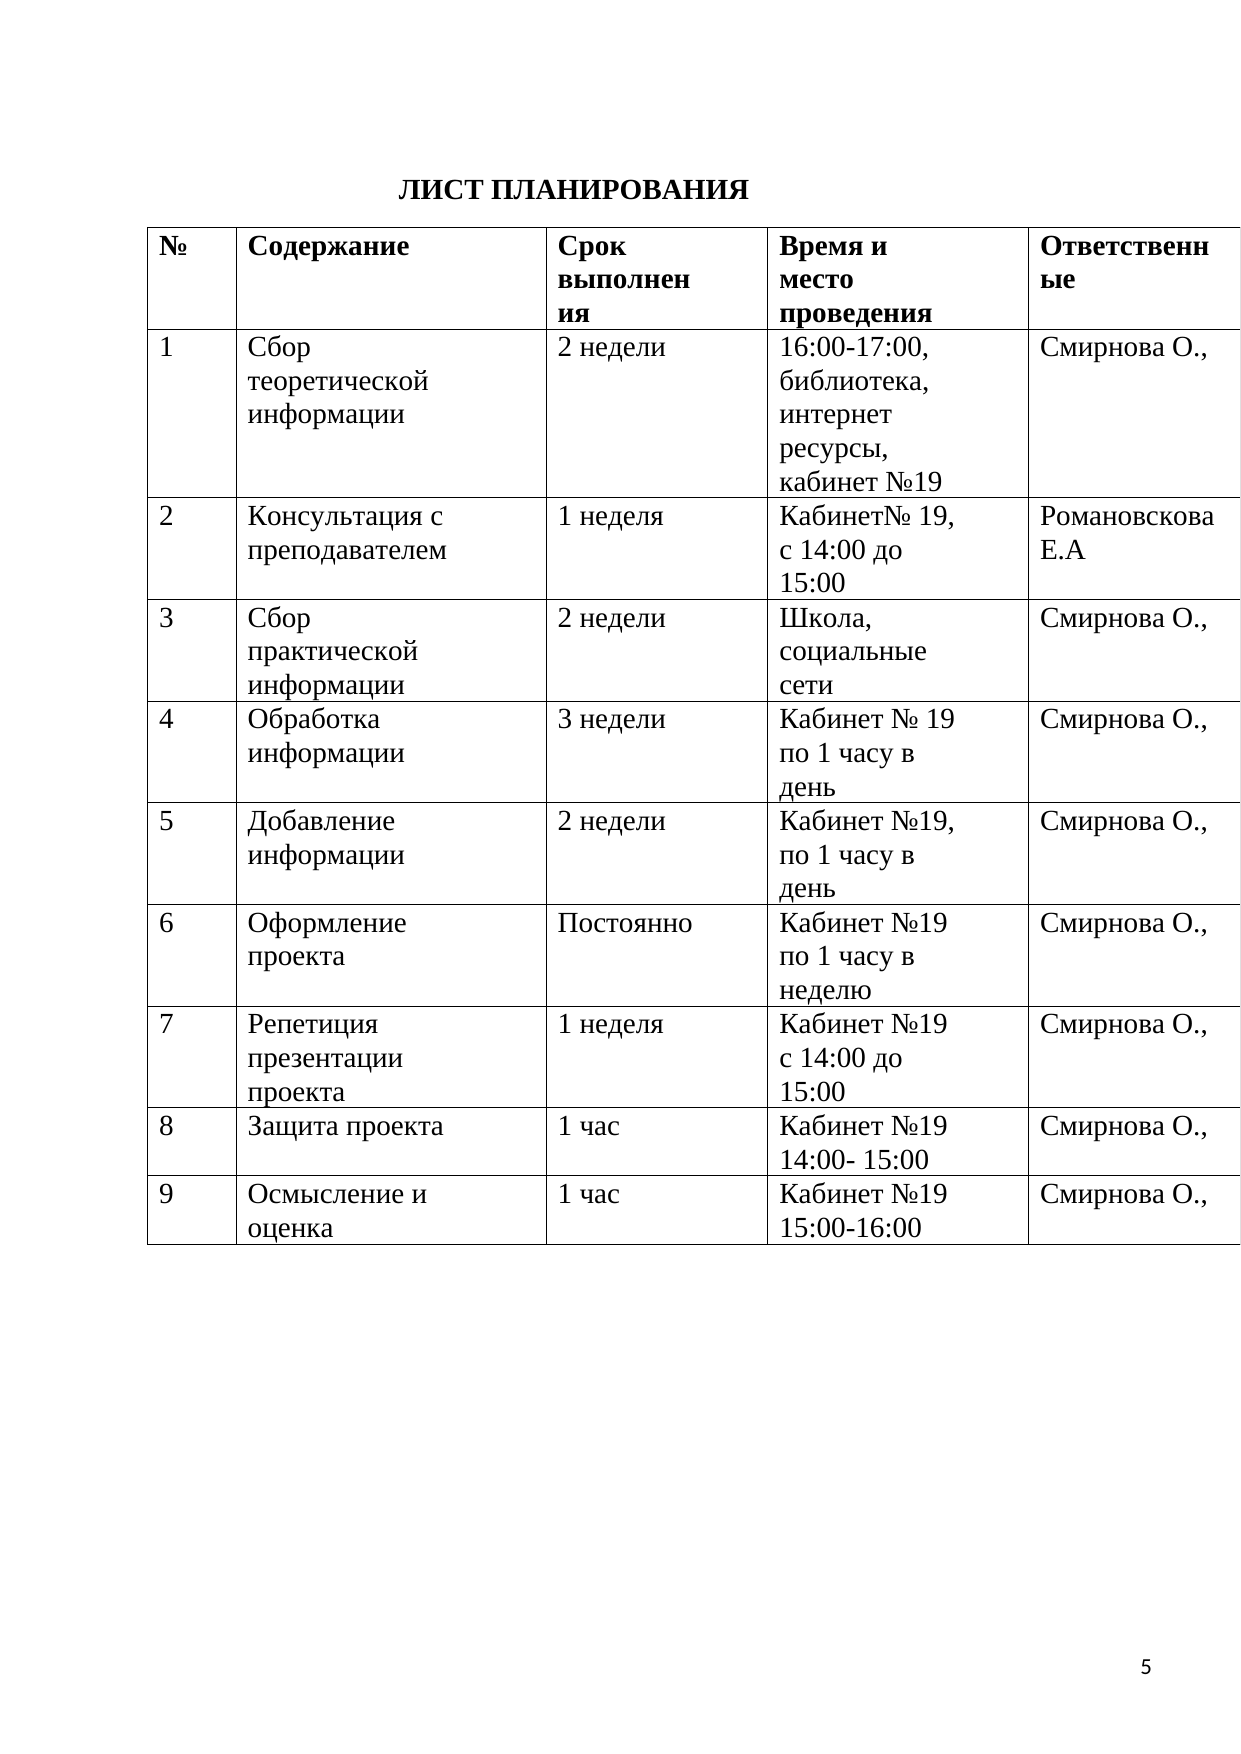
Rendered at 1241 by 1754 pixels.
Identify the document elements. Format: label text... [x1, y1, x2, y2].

table_cell Смирнова О., [1029, 702, 1240, 802]
text ЛИСТ ПЛАНИРОВАНИЯ [325, 172, 1093, 206]
table_cell 1 час [547, 1108, 767, 1175]
table_cell Сбор теоретической информации [237, 330, 546, 497]
table_cell 9 [148, 1176, 236, 1243]
table_cell 3 недели [547, 702, 767, 802]
table_cell Репетиция презентации проекта [237, 1007, 546, 1107]
table_cell 6 [148, 905, 236, 1006]
table_header Содержание [237, 228, 546, 328]
table_cell Романовскова Е.А [1029, 498, 1240, 599]
table_cell Кабинет №19 по 1 часу в неделю [768, 905, 1028, 1006]
table_cell Кабинет № 19 по 1 часу в день [768, 702, 1028, 802]
table_header Срок выполнения [547, 228, 767, 328]
table_cell Оформление проекта [237, 905, 546, 1006]
table_cell Кабинет №19 14:00- 15:00 [768, 1108, 1028, 1175]
table_cell 1 час [547, 1176, 767, 1243]
table_header № [148, 228, 236, 328]
table_cell 2 недели [547, 600, 767, 701]
table_header Ответственные [1029, 228, 1240, 328]
table_cell Смирнова О., [1029, 803, 1240, 904]
table_cell 2 недели [547, 330, 767, 497]
table_cell 7 [148, 1007, 236, 1107]
table_header Время и место проведения [768, 228, 1028, 328]
table_cell Смирнова О., [1029, 1108, 1240, 1175]
table_cell Консультация с преподавателем [237, 498, 546, 599]
table_cell Кабинет №19 15:00-16:00 [768, 1176, 1028, 1243]
table_cell Добавление информации [237, 803, 546, 904]
table_cell 5 [148, 803, 236, 904]
table_cell 1 неделя [547, 498, 767, 599]
table_cell 2 недели [547, 803, 767, 904]
table_cell Смирнова О., [1029, 1176, 1240, 1243]
table_cell 8 [148, 1108, 236, 1175]
table_cell Защита проекта [237, 1108, 546, 1175]
table_cell Смирнова О., [1029, 1007, 1240, 1107]
table_cell Школа, социальные сети [768, 600, 1028, 701]
table_cell Смирнова О., [1029, 905, 1240, 1006]
table_cell Смирнова О., [1029, 330, 1240, 497]
table_cell Постоянно [547, 905, 767, 1006]
table_cell 1 неделя [547, 1007, 767, 1107]
table_cell Кабинет №19 с 14:00 до 15:00 [768, 1007, 1028, 1107]
table_cell Обработка информации [237, 702, 546, 802]
table_cell Сбор практической информации [237, 600, 546, 701]
table_cell 3 [148, 600, 236, 701]
table_cell 4 [148, 702, 236, 802]
table_cell 1 [148, 330, 236, 497]
table_cell Кабинет №19, по 1 часу в день [768, 803, 1028, 904]
table_cell 16:00-17:00, библиотека, интернет ресурсы, кабинет №19 [768, 330, 1028, 497]
table_cell Осмысление и оценка [237, 1176, 546, 1243]
table_cell 2 [148, 498, 236, 599]
table_cell Кабинет№ 19, с 14:00 до 15:00 [768, 498, 1028, 599]
table_cell Смирнова О., [1029, 600, 1240, 701]
